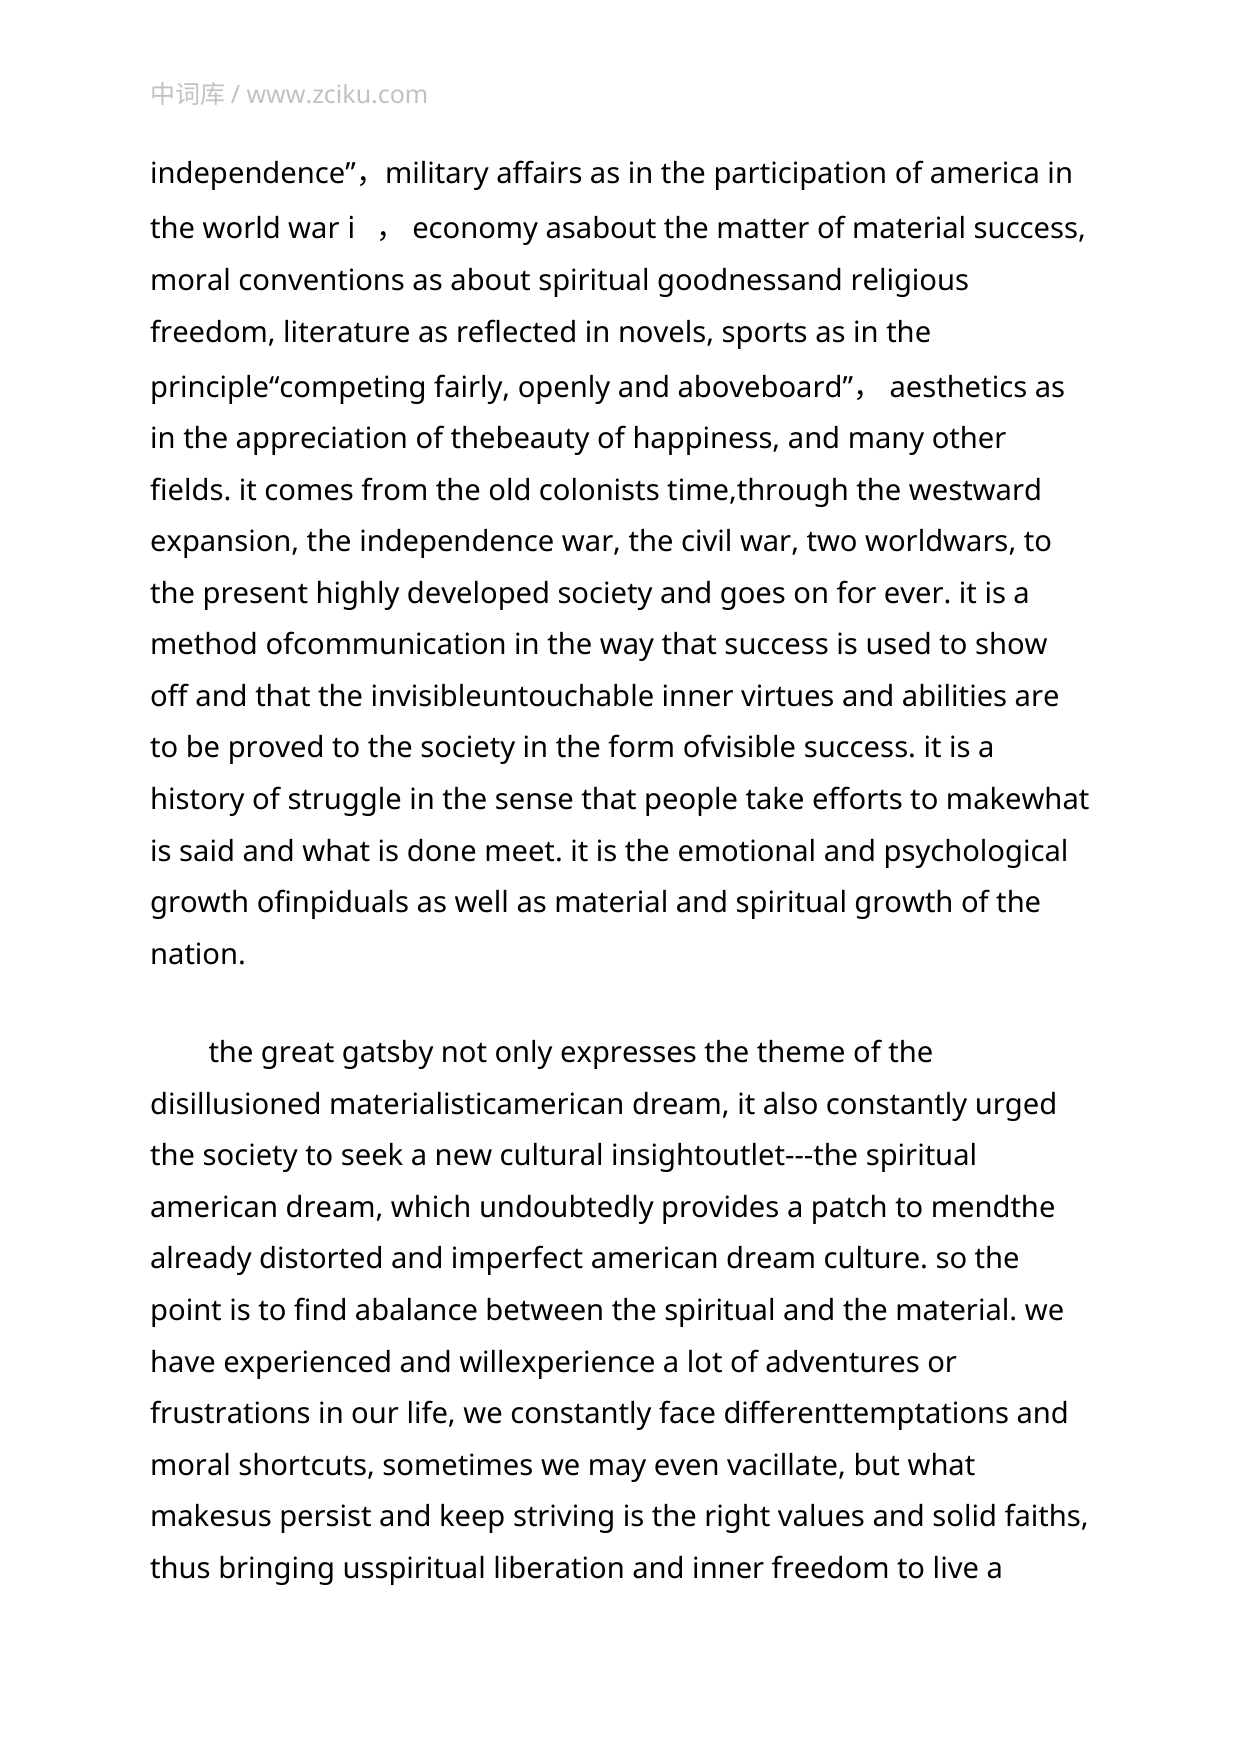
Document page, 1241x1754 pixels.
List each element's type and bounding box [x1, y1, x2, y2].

text [150, 1031, 1090, 1587]
text [150, 150, 1090, 973]
